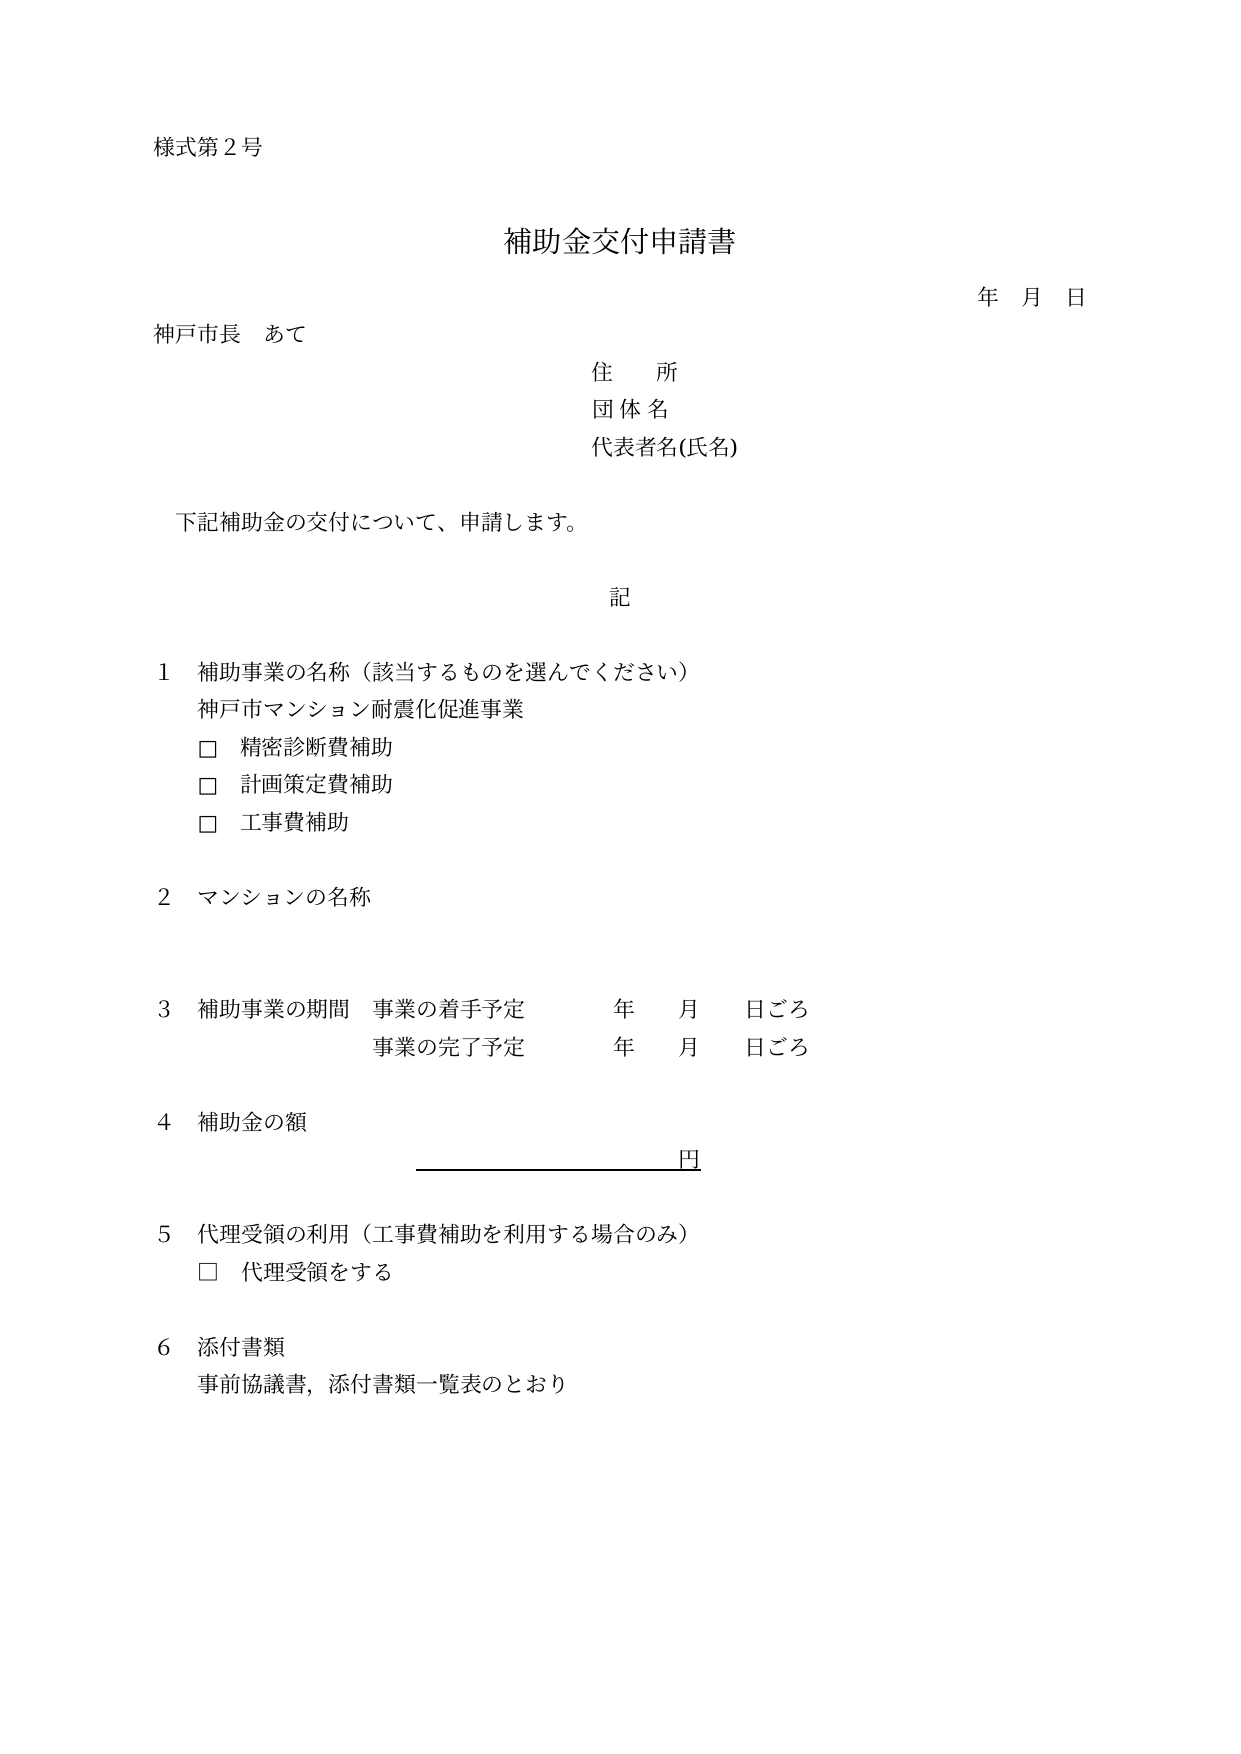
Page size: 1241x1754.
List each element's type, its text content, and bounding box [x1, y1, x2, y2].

text □ 精密診断費補助 [153, 727, 1087, 764]
text 補助金交付申請書 [153, 202, 1087, 277]
text ５ 代理受領の利用（工事費補助を利用する場合のみ） [153, 1214, 1087, 1252]
text 団体名 [153, 389, 1087, 427]
text □ 工事費補助 [153, 802, 1087, 839]
text □ 計画策定費補助 [153, 764, 1087, 802]
text 事前協議書，添付書類一覧表のとおり [153, 1364, 1087, 1402]
text 住 所 [153, 352, 1087, 389]
text □ 代理受領をする [153, 1252, 1087, 1289]
text １ 補助事業の名称（該当するものを選んでください） [153, 652, 1087, 689]
text ３ 補助事業の期間 事業の着手予定 年 月 日ごろ [153, 989, 1087, 1027]
text 円 [153, 1139, 1087, 1177]
text 年 月 日 [153, 277, 1087, 314]
text 下記補助金の交付について、申請します。 [153, 502, 1087, 539]
text 代表者名(氏名) [153, 427, 1087, 464]
text ６ 添付書類 [153, 1327, 1087, 1364]
text 神戸市長 あて [153, 314, 1087, 352]
text ４ 補助金の額 [153, 1102, 1087, 1139]
text ２ マンションの名称 [153, 877, 1087, 914]
text 様式第２号 [153, 127, 1087, 164]
text 事業の完了予定 年 月 日ごろ [153, 1027, 1087, 1064]
subtitle 記 [153, 577, 1087, 614]
text 神戸市マンション耐震化促進事業 [153, 689, 1087, 727]
